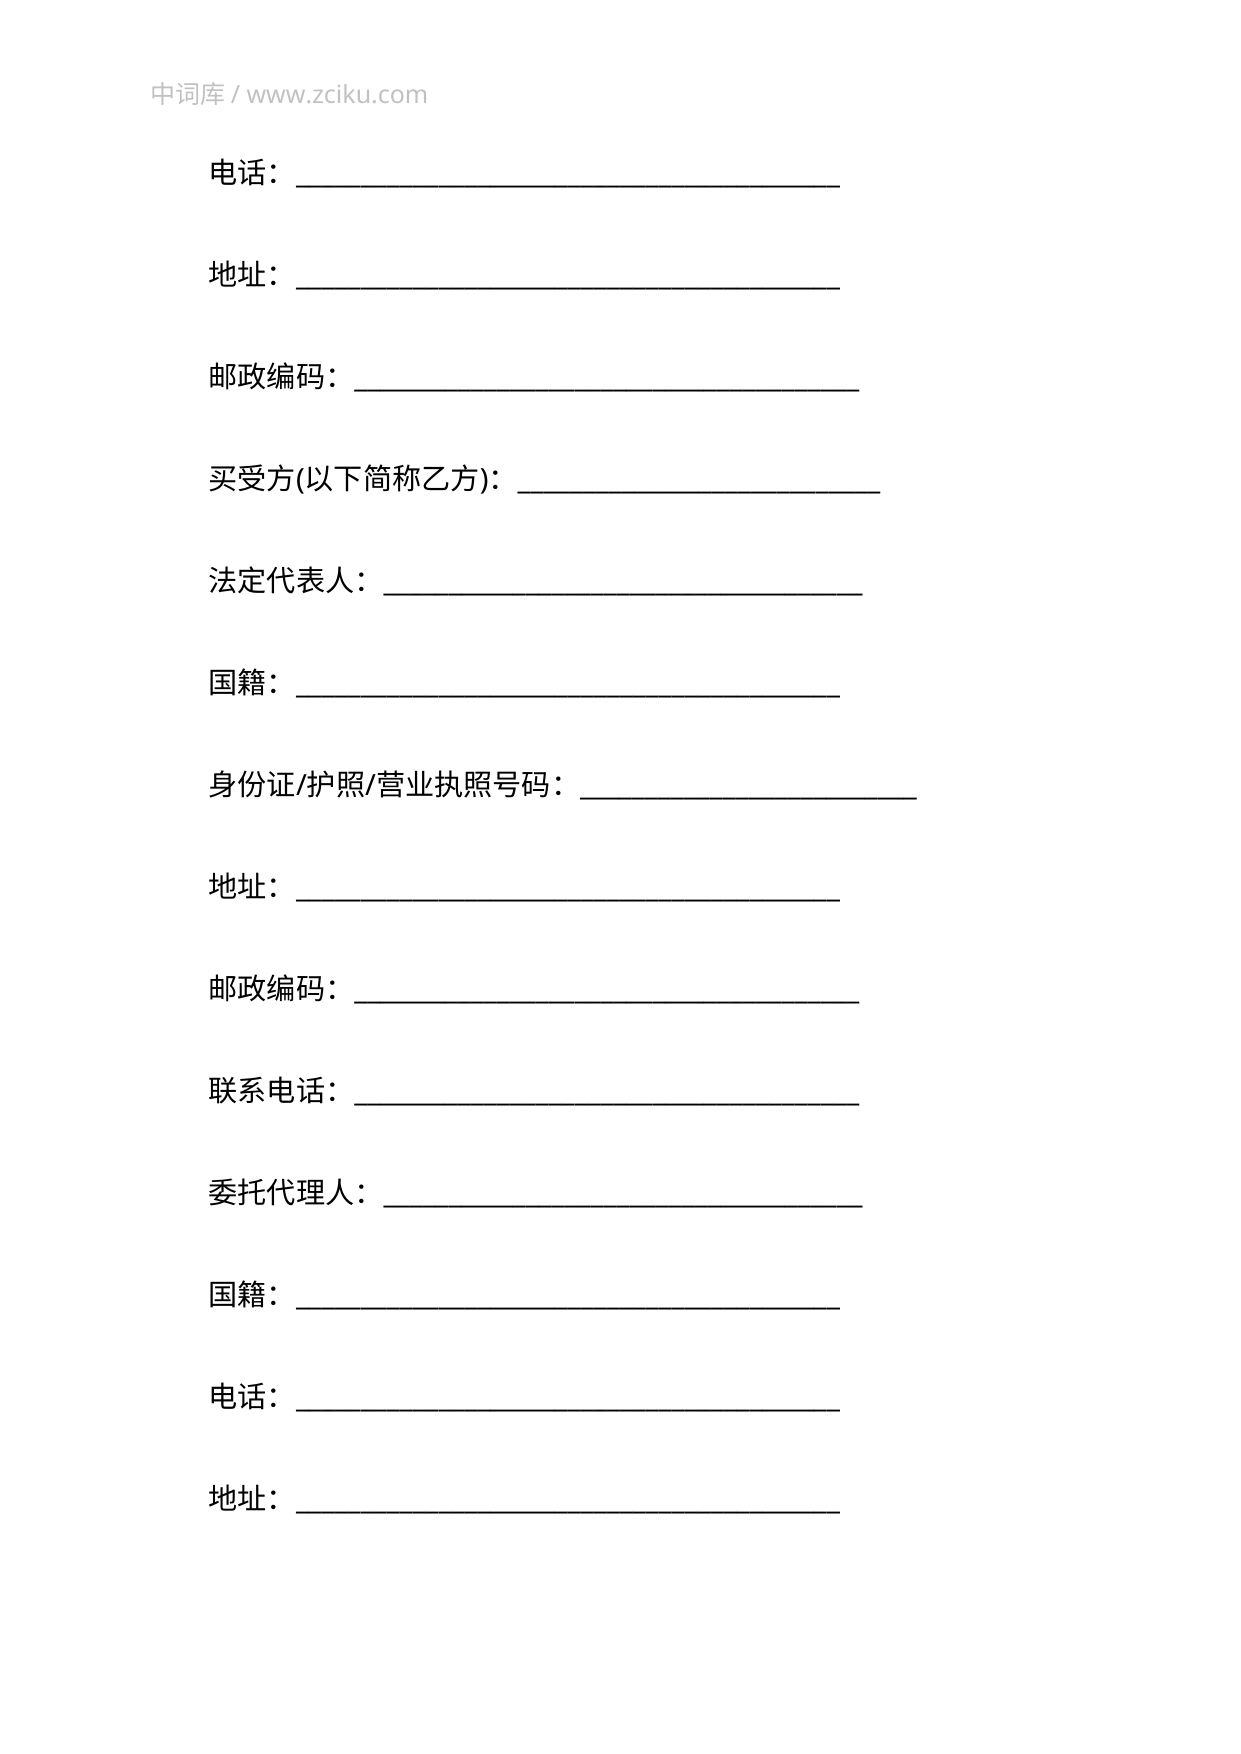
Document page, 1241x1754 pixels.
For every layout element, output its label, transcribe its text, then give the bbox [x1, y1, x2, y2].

text 邮政编码：_______________________________________ [150, 966, 1090, 1008]
text 地址：__________________________________________ [150, 252, 1090, 294]
text 买受方(以下简称乙方)：____________________________ [150, 456, 1090, 498]
text 邮政编码：_______________________________________ [150, 354, 1090, 396]
text 电话：__________________________________________ [150, 150, 1090, 192]
text 国籍：__________________________________________ [150, 660, 1090, 702]
text 委托代理人：_____________________________________ [150, 1170, 1090, 1212]
text 地址：__________________________________________ [150, 1476, 1090, 1518]
text 地址：__________________________________________ [150, 864, 1090, 906]
text 身份证/护照/营业执照号码：__________________________ [150, 762, 1090, 804]
text 国籍：__________________________________________ [150, 1272, 1090, 1314]
text 电话：__________________________________________ [150, 1374, 1090, 1416]
text 联系电话：_______________________________________ [150, 1068, 1090, 1110]
text 法定代表人：_____________________________________ [150, 558, 1090, 600]
